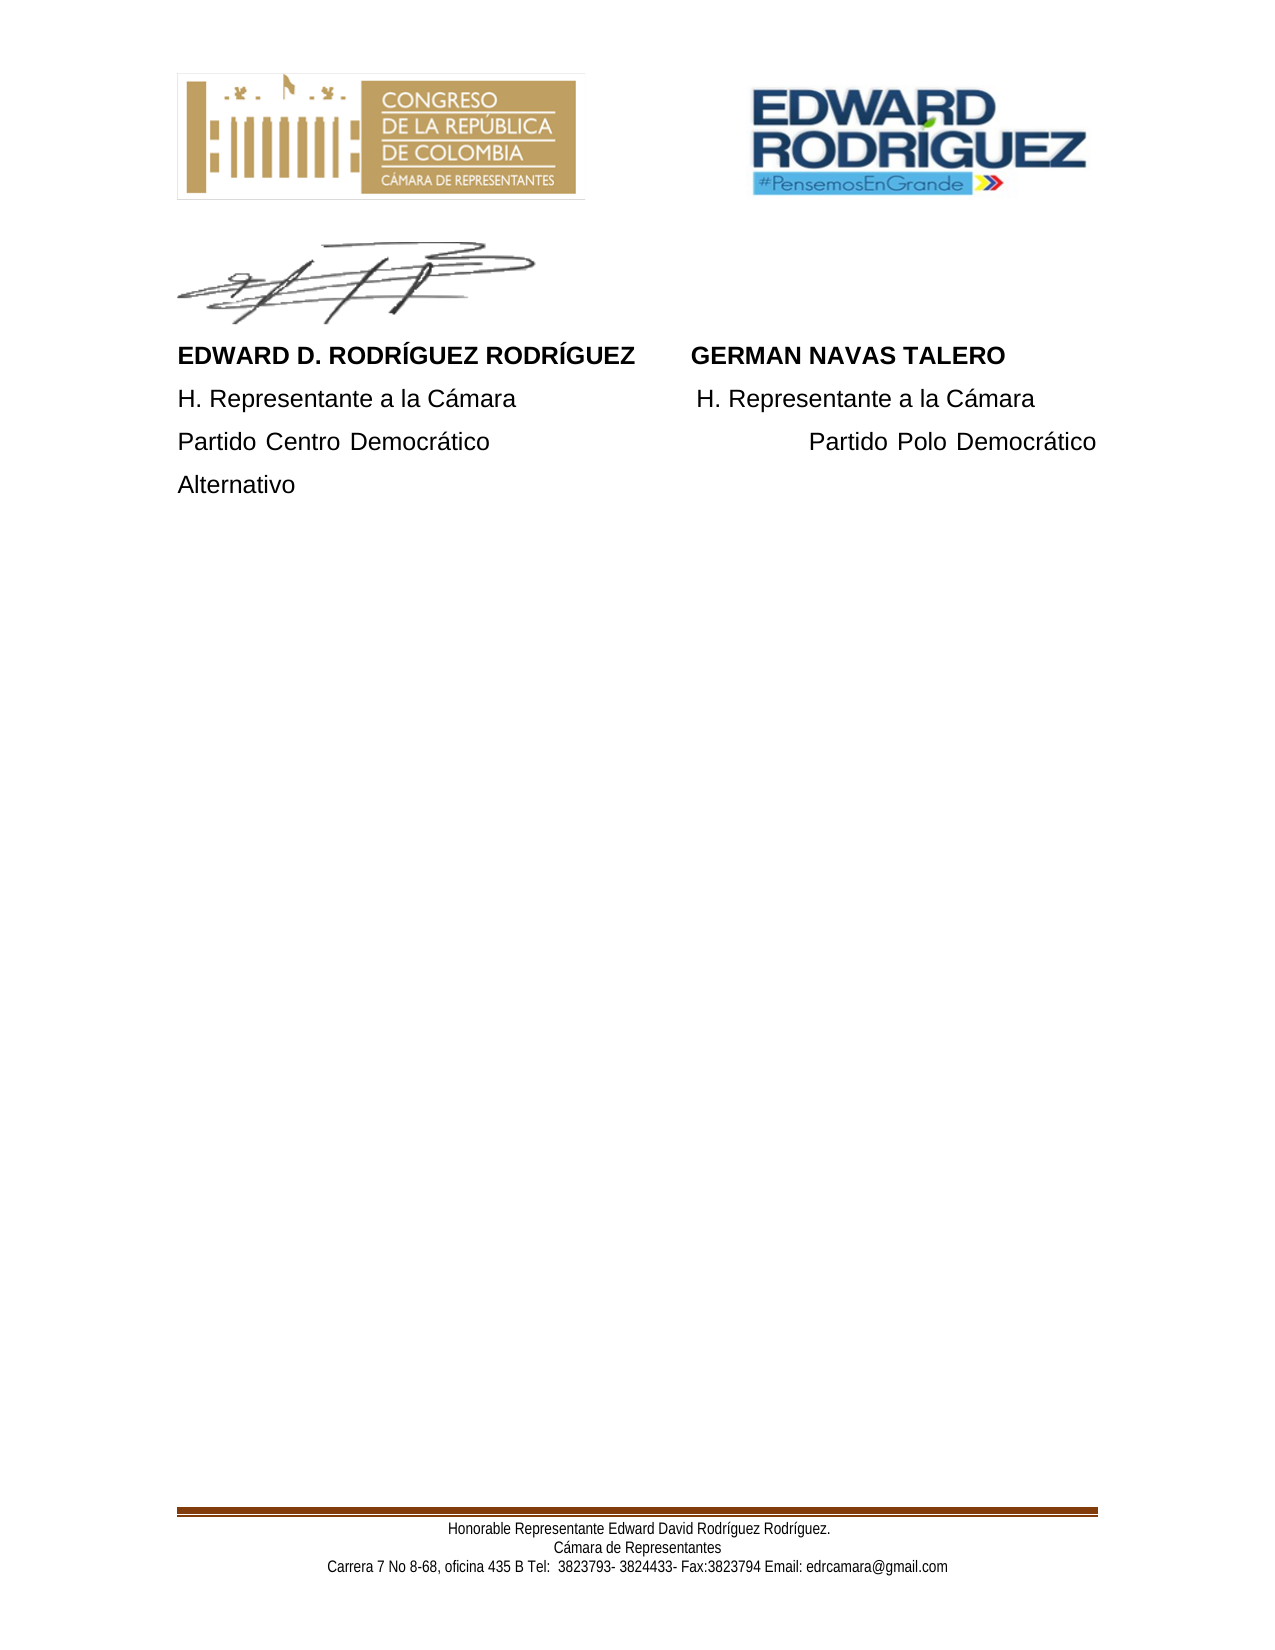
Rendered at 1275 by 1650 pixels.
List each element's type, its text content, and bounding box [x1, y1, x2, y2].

picture [177, 242, 537, 327]
picture [177, 73, 586, 200]
text H. Representante a la Cámara H. Representante a la Cámara [177, 384, 1098, 413]
text EDWARD D. RODRÍGUEZ RODRÍGUEZ GERMAN NAVAS TALERO [177, 341, 1098, 369]
picture [745, 85, 1094, 200]
text Partido Centro Democrático Partido Polo Democrático Alternativo [177, 427, 1098, 499]
